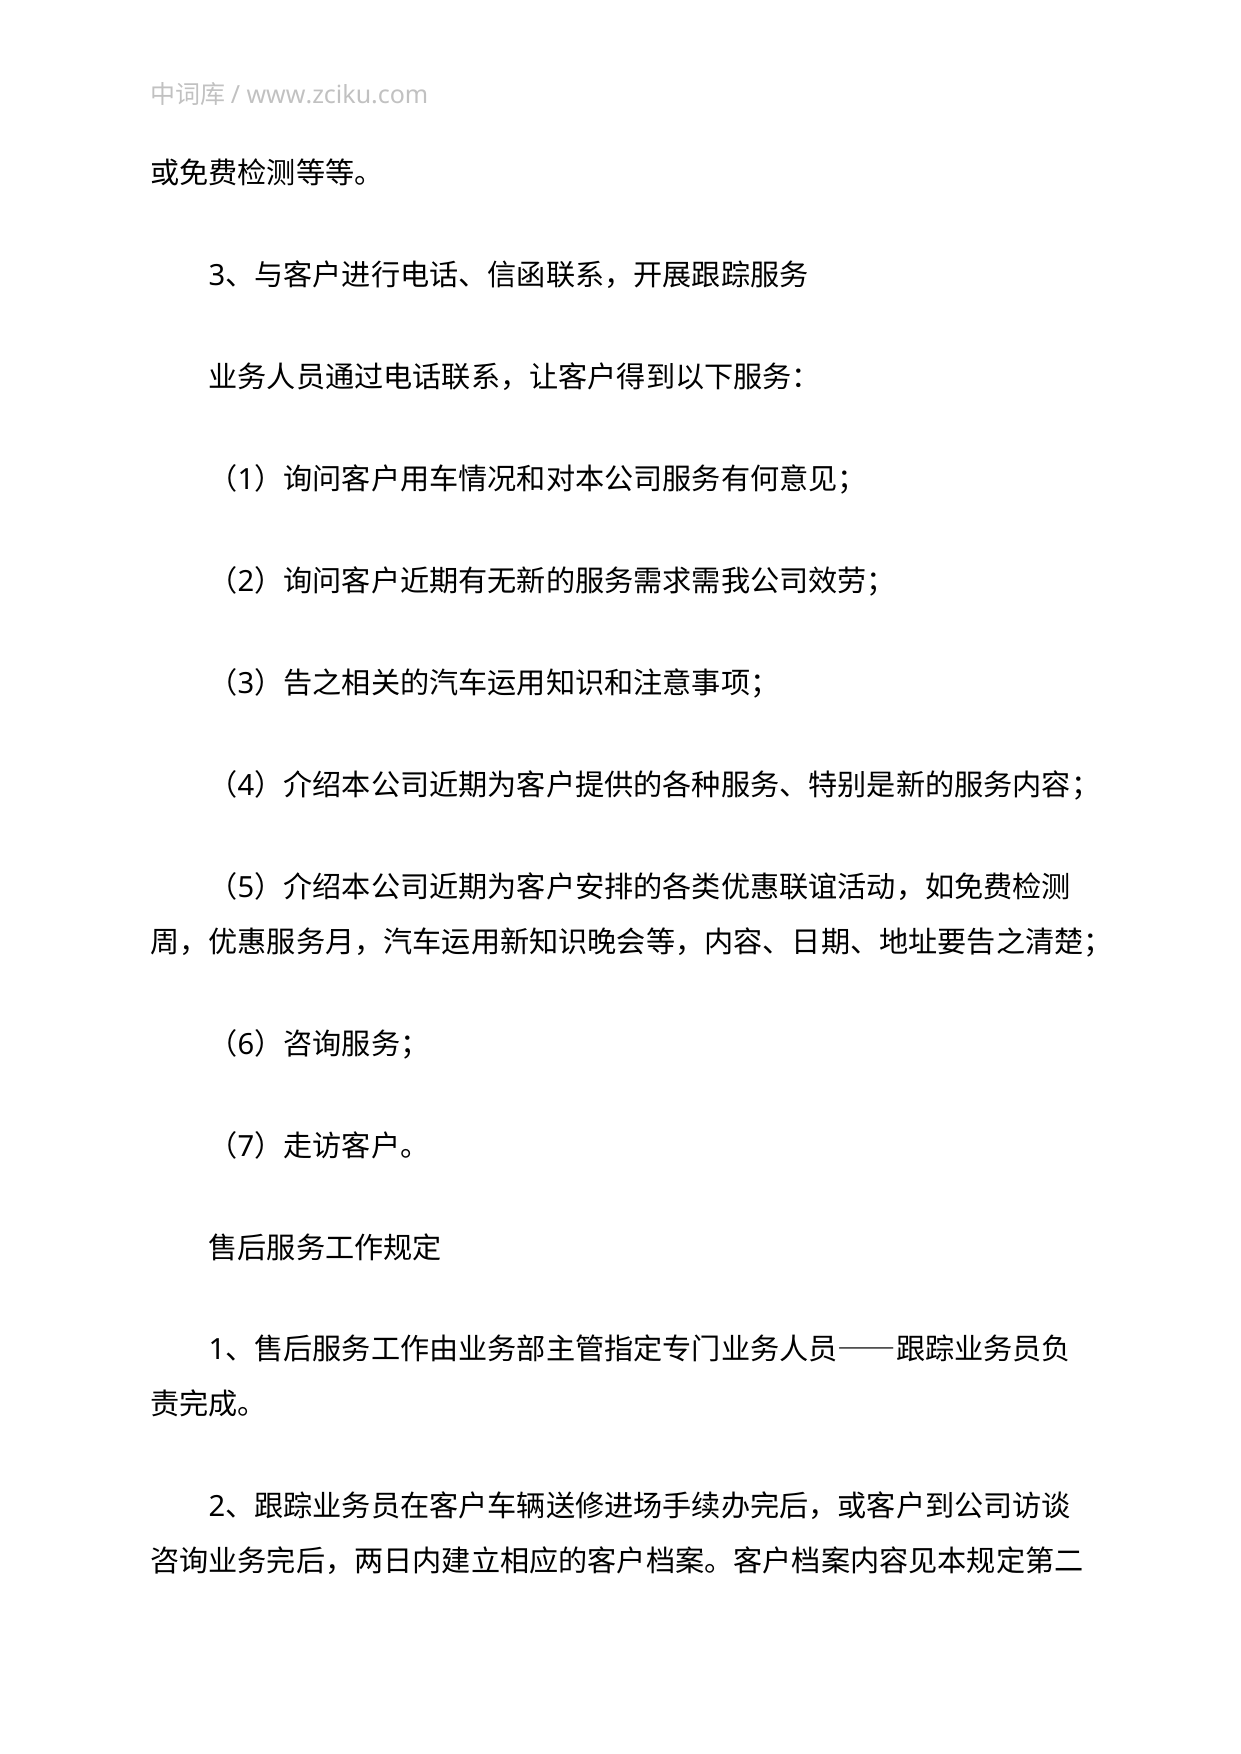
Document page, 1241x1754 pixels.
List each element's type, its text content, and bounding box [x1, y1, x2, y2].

text （7）走访客户。 [150, 1122, 1090, 1164]
text （4）介绍本公司近期为客户提供的各种服务、特别是新的服务内容； [150, 761, 1090, 804]
text 1、售后服务工作由业务部主管指定专门业务人员——跟踪业务员负责完成。 [150, 1326, 1090, 1423]
text （2）询问客户近期有无新的服务需求需我公司效劳； [150, 557, 1090, 600]
text 业务人员通过电话联系，让客户得到以下服务： [150, 354, 1090, 396]
text （1）询问客户用车情况和对本公司服务有何意见； [150, 456, 1090, 498]
text （6）咨询服务； [150, 1020, 1090, 1063]
text 3、与客户进行电话、信函联系，开展跟踪服务 [150, 252, 1090, 294]
text （3）告之相关的汽车运用知识和注意事项； [150, 659, 1090, 702]
text （5）介绍本公司近期为客户安排的各类优惠联谊活动，如免费检测周，优惠服务月，汽车运用新知识晚会等，内容、日期、地址要告之清楚； [150, 863, 1090, 961]
text 售后服务工作规定 [150, 1224, 1090, 1266]
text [150, 1483, 1090, 1580]
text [150, 150, 1090, 192]
